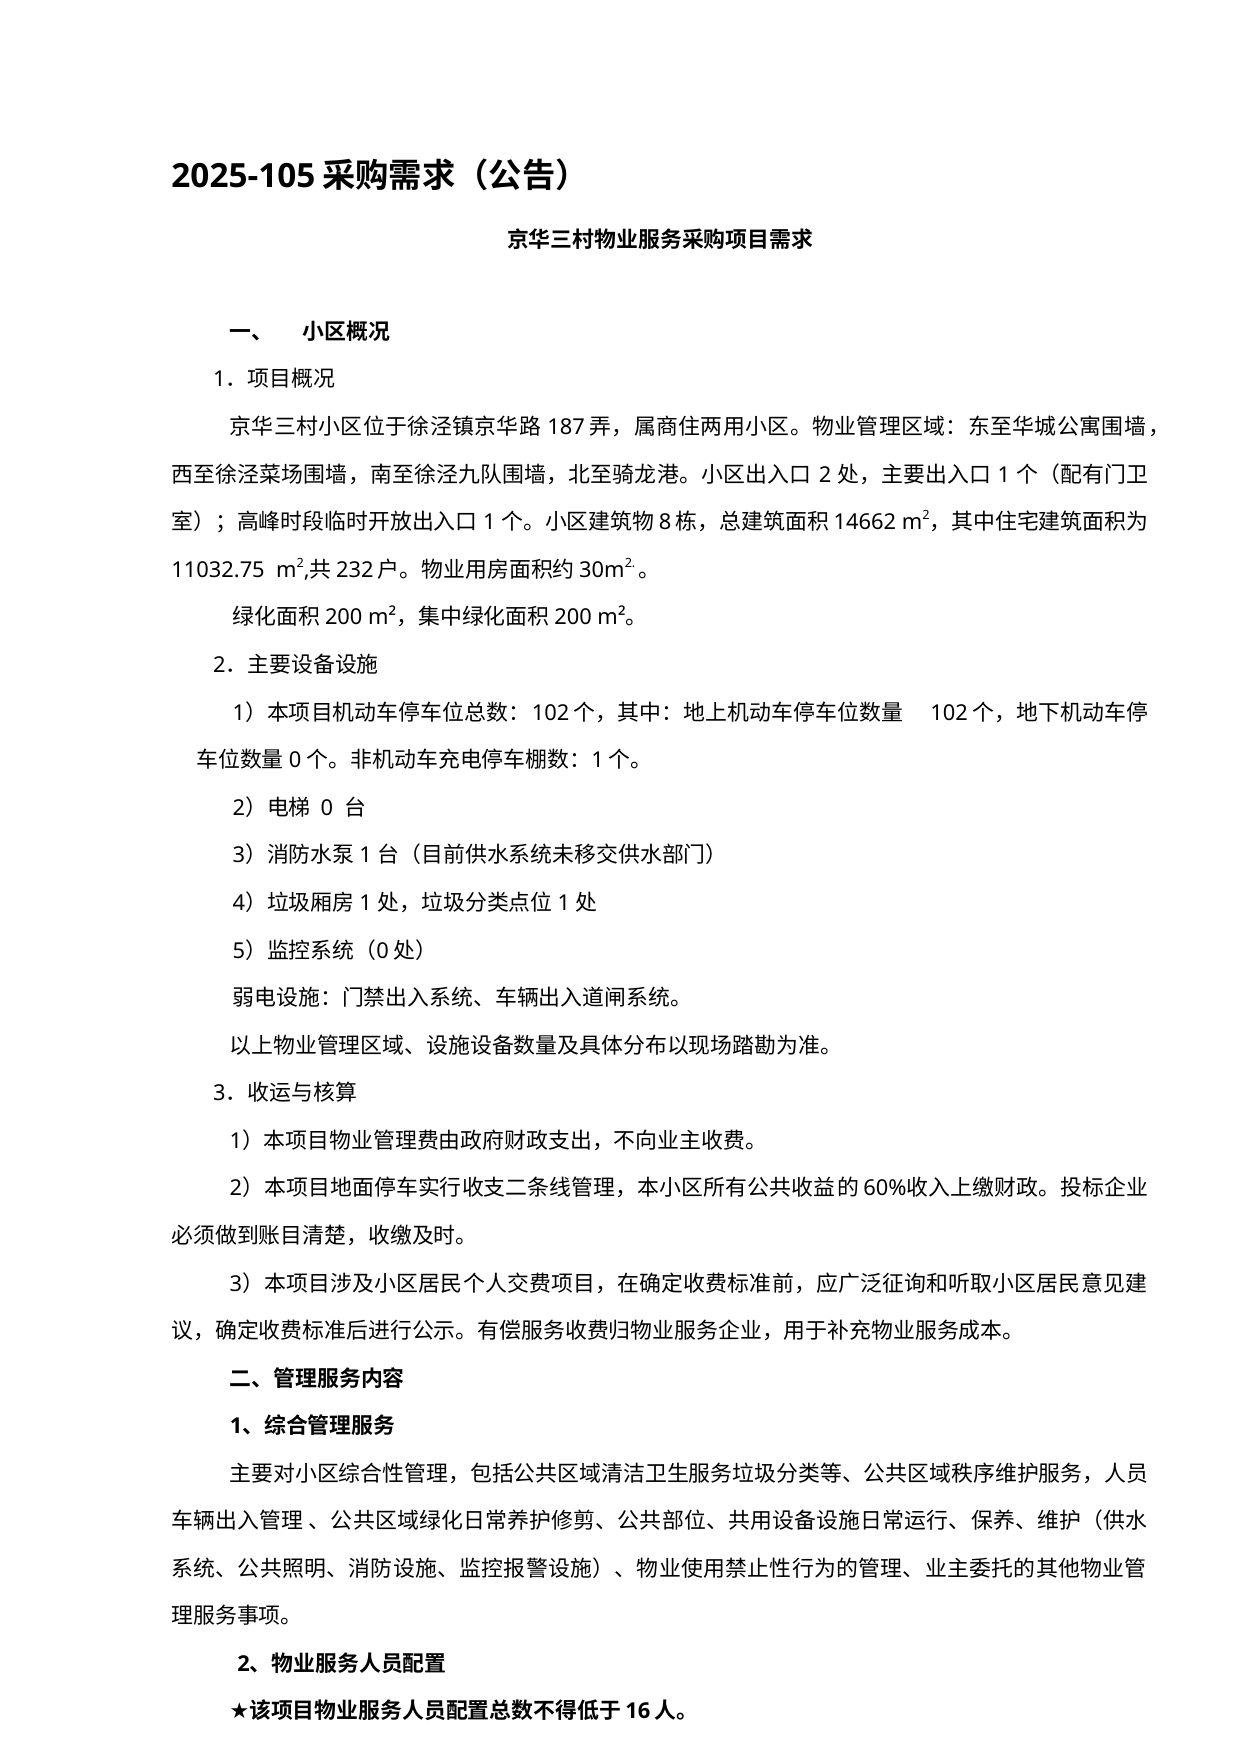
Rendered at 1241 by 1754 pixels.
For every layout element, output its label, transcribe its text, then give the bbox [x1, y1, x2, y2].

list 垃圾厢房 1 处，垃圾分类点位 1 处 [196, 885, 1149, 917]
text 弱电设施：门禁出入系统、车辆出入道闸系统。 [196, 980, 1149, 1012]
text 3）本项目涉及小区居民个人交费项目，在确定收费标准前，应广泛征询和听取小区居民意见建议，确定收费标准后进行公示。有偿服务收费归物业服务企业，用于补充物业服务成本。 [171, 1266, 1149, 1345]
list 本项目机动车停车位总数：102个，其中：地上机动车停车位数量 102个，地下机动车停车位数量 0 个。非机动车充电停车棚数：1个。 [196, 694, 1149, 774]
text 1、综合管理服务 [171, 1408, 1149, 1440]
list 小区概况 [171, 314, 1149, 346]
text 京华三村物业服务采购项目需求 [171, 222, 1149, 253]
list 主要设备设施 [171, 647, 1149, 679]
text 2）本项目地面停车实行收支二条线管理，本小区所有公共收益的60%收入上缴财政。投标企业必须做到账目清楚，收缴及时。 [171, 1170, 1149, 1250]
text 二、管理服务内容 [171, 1361, 1149, 1392]
text 绿化面积 200 m²，集中绿化面积 200 m²。 [196, 599, 1149, 631]
text 以上物业管理区域、设施设备数量及具体分布以现场踏勘为准。 [171, 1028, 1149, 1059]
list 项目概况 [171, 361, 1149, 393]
list 电梯 0 台 [196, 790, 1149, 822]
text 5）监控系统（0处） [196, 933, 1149, 964]
text 2、物业服务人员配置 [171, 1646, 1149, 1677]
text 主要对小区综合性管理，包括公共区域清洁卫生服务垃圾分类等、公共区域秩序维护服务，人员车辆出入管理 、公共区域绿化日常养护修剪、公共部位、共用设备设施日常运行、保养、维护（供水系统、公共照明、消防设施、监控报警设施）、物业使用禁止性行为的管理、业主委托的其他物业管理服务事项。 [171, 1456, 1149, 1630]
list 收运与核算 [171, 1075, 1149, 1107]
text 2025-105采购需求（公告） [171, 149, 1149, 197]
text 京华三村小区位于徐泾镇京华路187弄，属商住两用小区。物业管理区域：东至华城公寓围墙，西至徐泾菜场围墙，南至徐泾九队围墙，北至骑龙港。小区出入口 2 处，主要出入口 1 个（配有门卫室）；高峰时段临时开放出入口 1 个。小区建筑物8栋，总建筑面积14662 m2，其中住宅建筑面积为11032.75 m2,共232户。物业用房面积约30m2. 。 [171, 409, 1149, 583]
text ★该项目物业服务人员配置总数不得低于16人。 [171, 1693, 1149, 1725]
text 1）本项目物业管理费由政府财政支出，不向业主收费。 [171, 1123, 1149, 1154]
list 消防水泵 1 台（目前供水系统未移交供水部门） [196, 837, 1149, 869]
